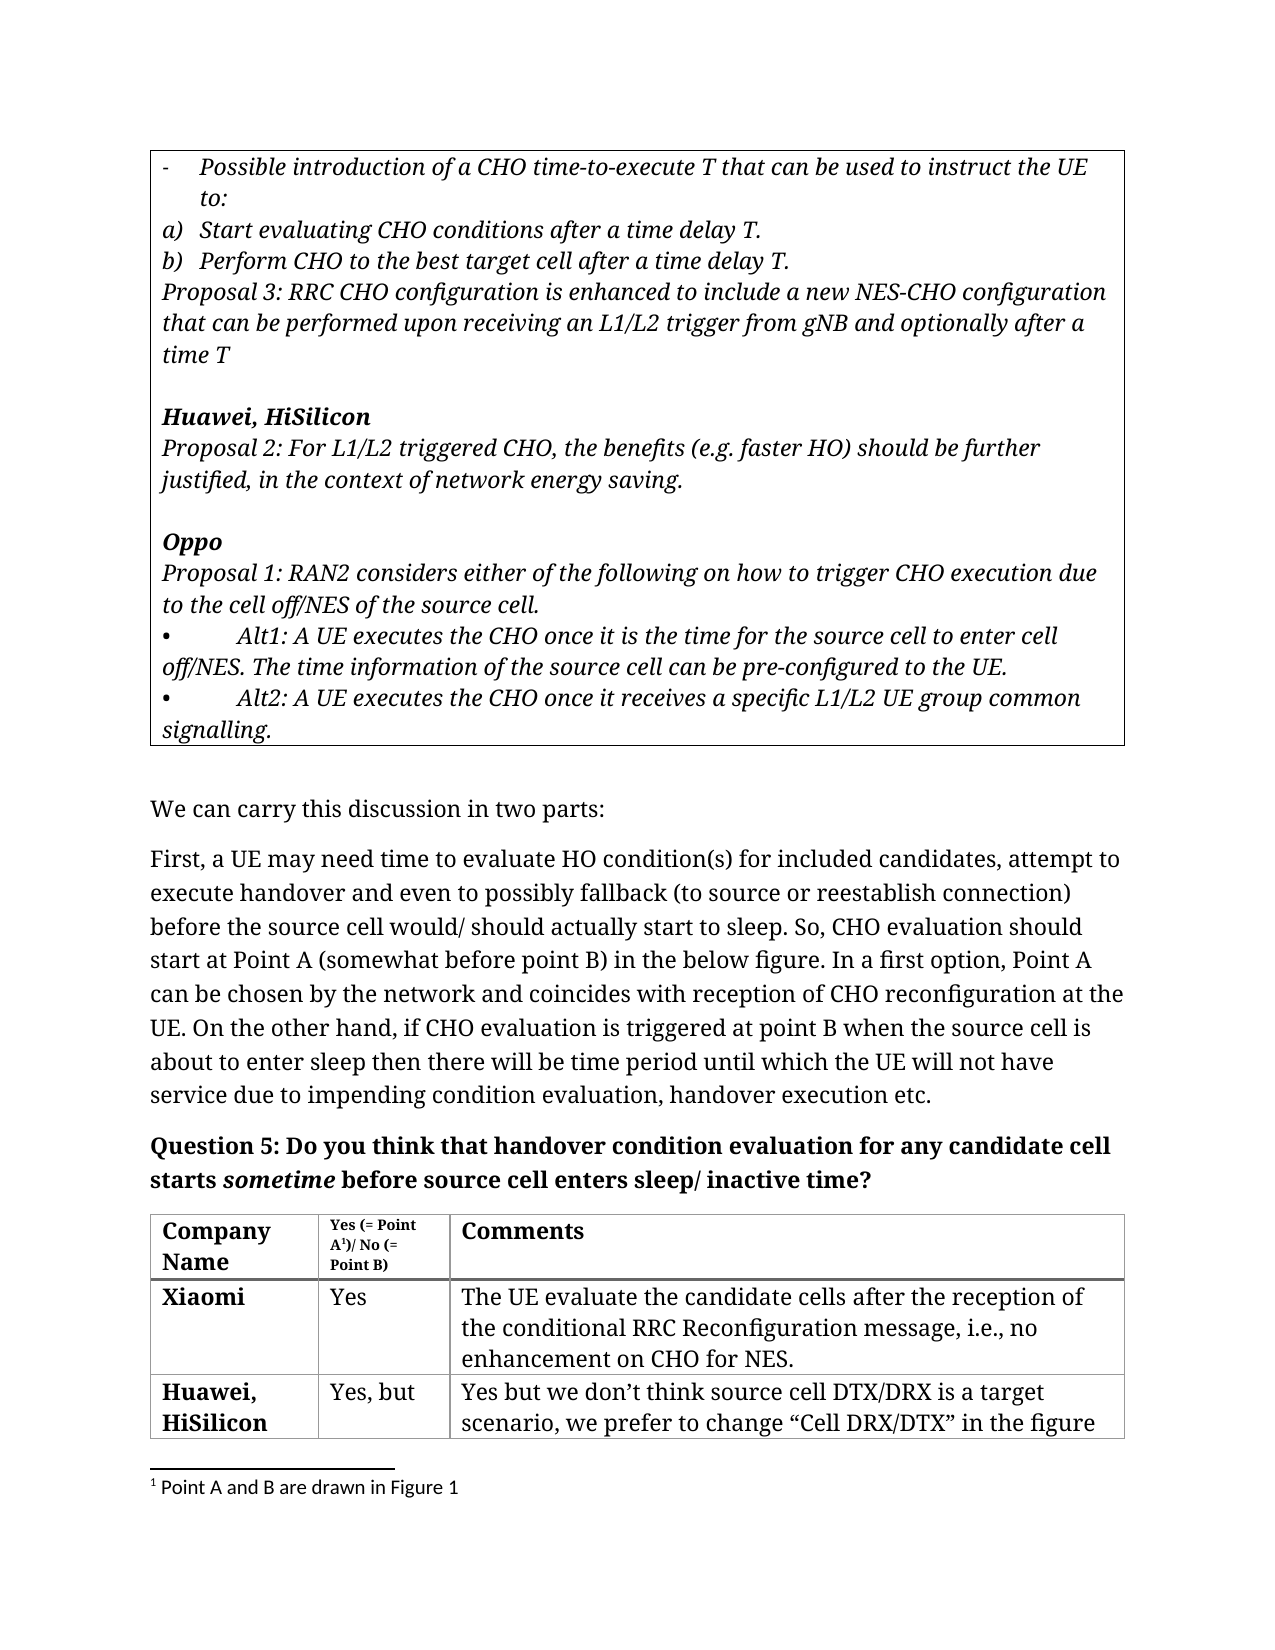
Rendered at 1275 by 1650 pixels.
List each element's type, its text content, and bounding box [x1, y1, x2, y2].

table_cell Huawei, HiSilicon [151, 1375, 318, 1438]
table_header Company Name [151, 1215, 318, 1277]
table_cell The UE evaluate the candidate cells after the reception of the conditional RRC Reconfiguration message, i.e., no enhancement on CHO for NES. [451, 1281, 1124, 1374]
table_cell Yes, but [319, 1375, 449, 1438]
table_header Comments [451, 1215, 1124, 1277]
text We can carry this discussion in two parts: [150, 793, 1125, 824]
table_cell Yes [319, 1281, 449, 1374]
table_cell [451, 1375, 1124, 1438]
table_header Yes (= Point A)/ No (= Point B) [319, 1215, 449, 1277]
text First, a UE may need time to evaluate HO condition(s) for included candidates, attempt to execute handover and even to possibly fallback (to source or reestablish connection) before the source cell would/ should actually start to sleep. So, CHO evaluation should start at Point A (somewhat before point B) in the below figure. In a first option, Point A can be chosen by the network and coincides with reception of CHO reconfiguration at the UE. On the other hand, if CHO evaluation is triggered at point B when the source cell is about to enter sleep then there will be time period until which the UE will not have service due to impending condition evaluation, handover execution etc. [150, 843, 1125, 1111]
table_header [151, 151, 1124, 745]
text Question 5: Do you think that handover condition evaluation for any candidate cell starts sometime before source cell enters sleep/ inactive time? [150, 1130, 1125, 1195]
table_cell Xiaomi [151, 1281, 318, 1374]
